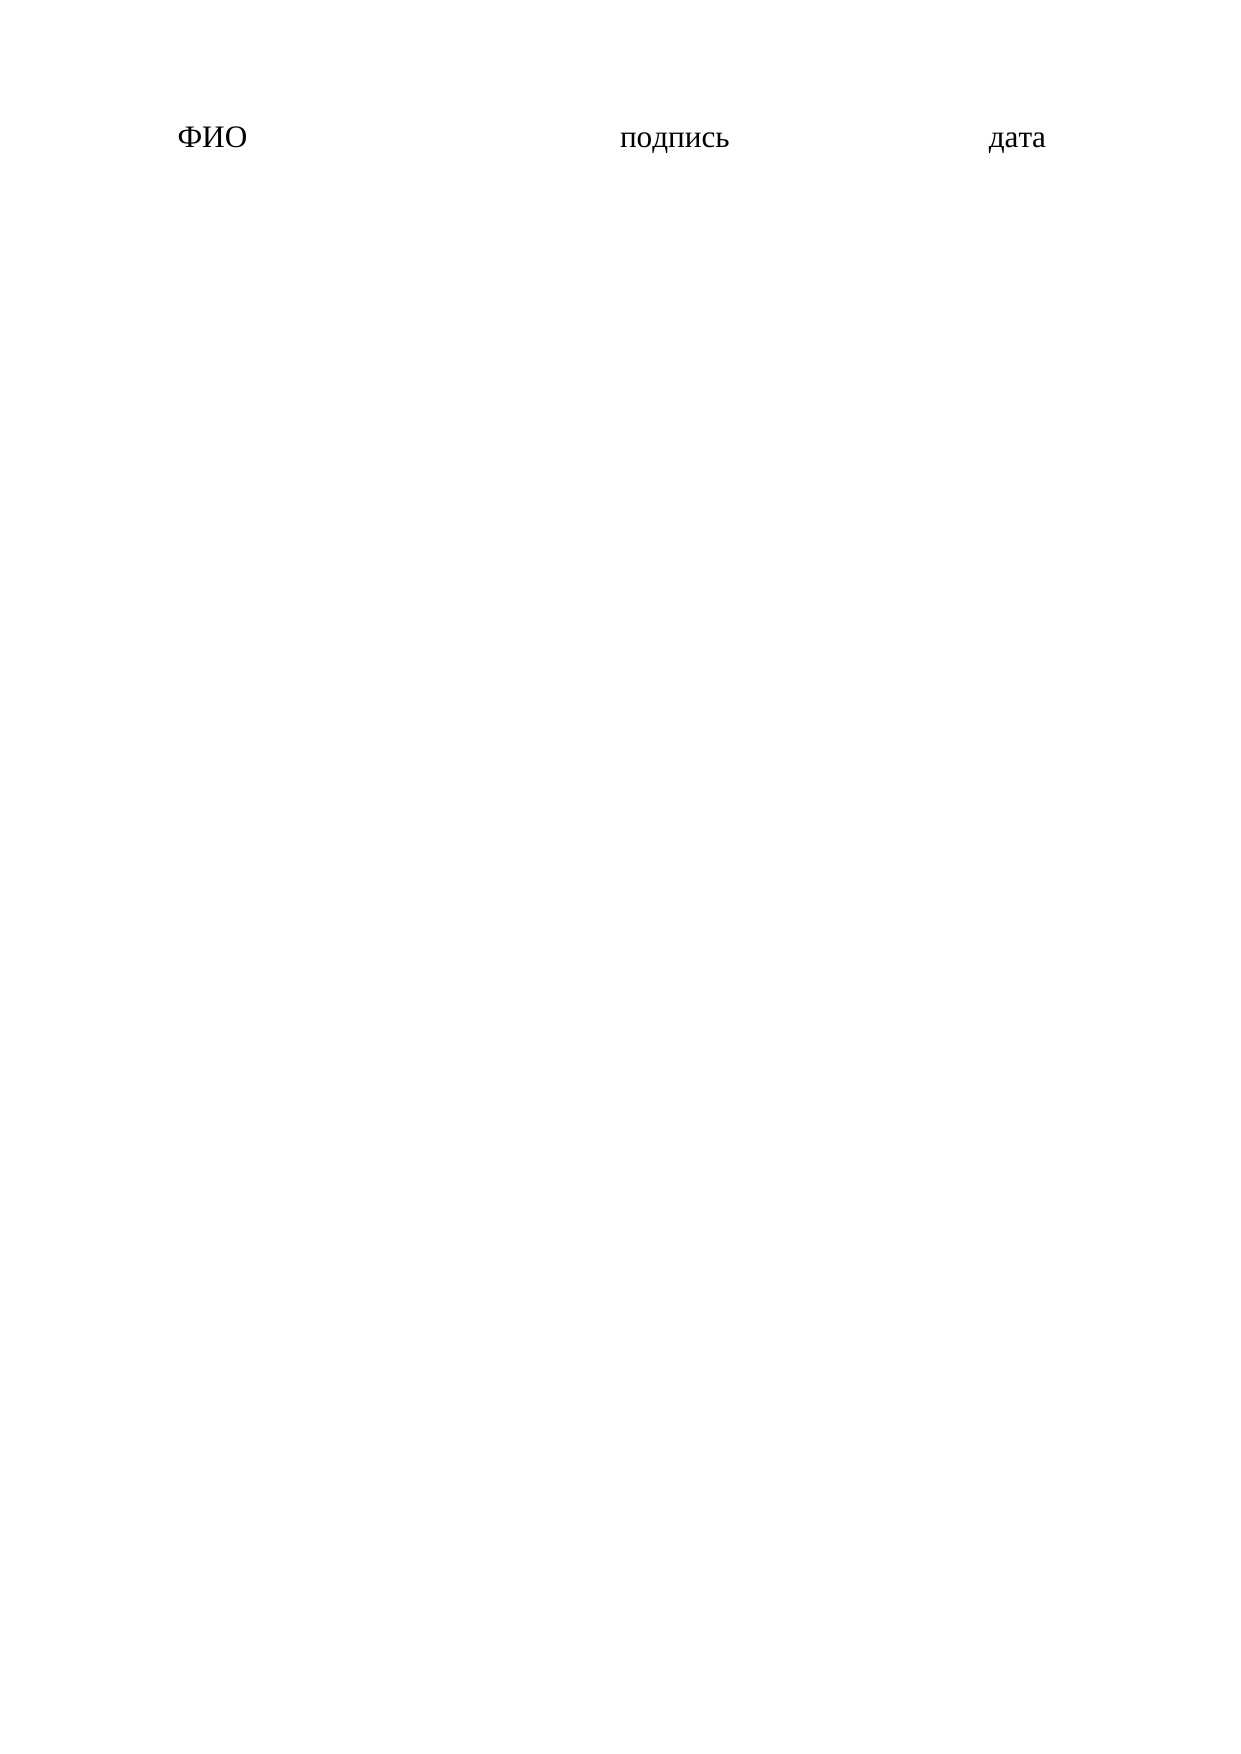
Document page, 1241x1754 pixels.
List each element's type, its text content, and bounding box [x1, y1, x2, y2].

text ФИО подпись дата [177, 118, 1152, 154]
